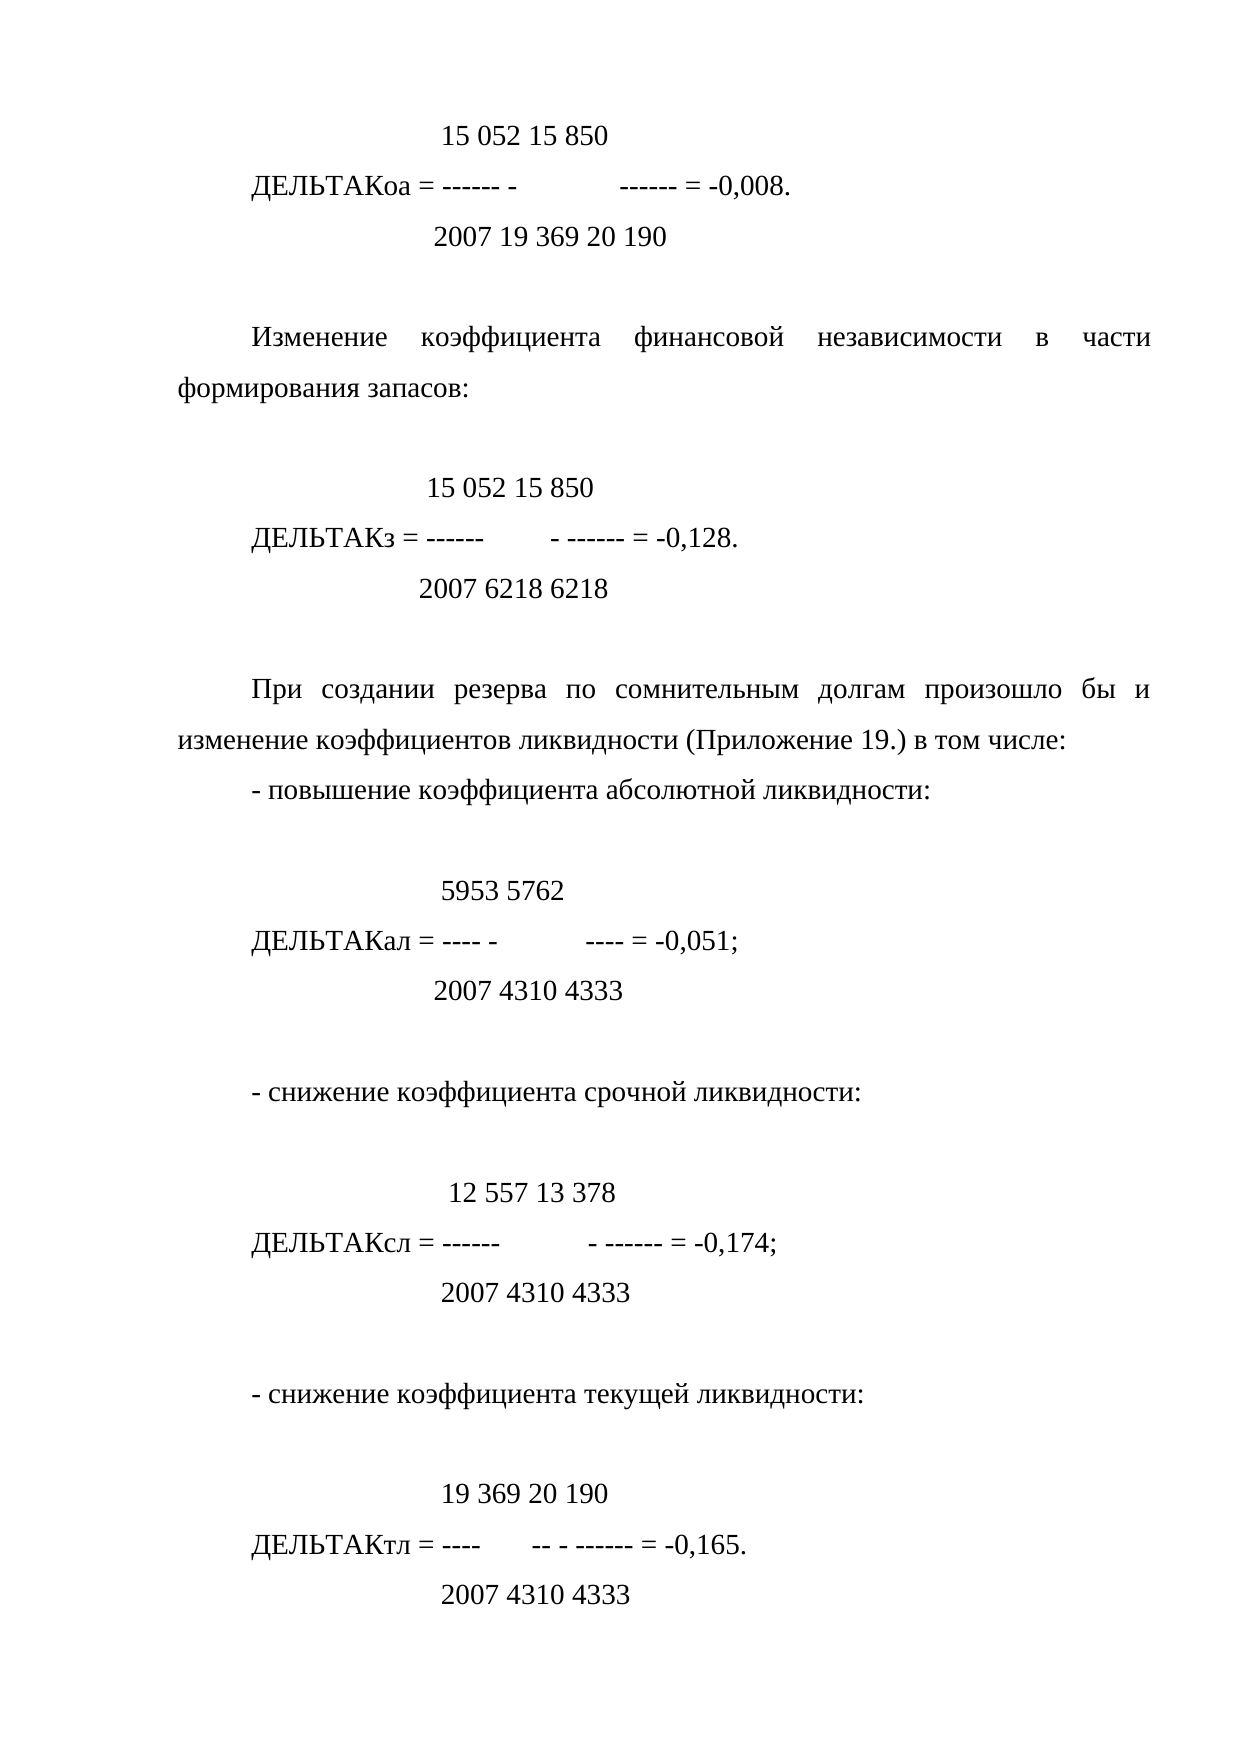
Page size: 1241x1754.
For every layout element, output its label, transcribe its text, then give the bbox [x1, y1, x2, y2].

text При создании резерва по сомнительным долгам произошло бы и изменение коэффициентов ликвидности (Приложение 19.) в том числе: [177, 672, 1152, 755]
text 2007 6218 6218 [177, 571, 1152, 604]
text 2007 4310 4333 [177, 1275, 1152, 1309]
text ДЕЛЬТАКсл = ------ - ------ = -0,174; [177, 1225, 1152, 1258]
text - снижение коэффициента текущей ликвидности: [177, 1376, 1152, 1409]
text ДЕЛЬТАКоа = ------ - ------ = -0,008. [177, 168, 1152, 202]
text 2007 4310 4333 [177, 973, 1152, 1007]
text - повышение коэффициента абсолютной ликвидности: [177, 772, 1152, 806]
text 15 052 15 850 [177, 118, 1152, 152]
text 2007 4310 4333 [177, 1577, 1152, 1611]
text 5953 5762 [177, 873, 1152, 906]
text ДЕЛЬТАКтл = ---- -- - ------ = -0,165. [177, 1527, 1152, 1560]
text 15 052 15 850 [177, 470, 1152, 504]
text 12 557 13 378 [177, 1175, 1152, 1208]
text - снижение коэффициента срочной ликвидности: [177, 1074, 1152, 1108]
text 19 369 20 190 [177, 1477, 1152, 1510]
text Изменение коэффициента финансовой независимости в части формирования запасов: [177, 319, 1152, 403]
text ДЕЛЬТАКал = ---- - ---- = -0,051; [177, 923, 1152, 957]
text ДЕЛЬТАКз = ------ - ------ = -0,128. [177, 521, 1152, 554]
text 2007 19 369 20 190 [177, 219, 1152, 252]
